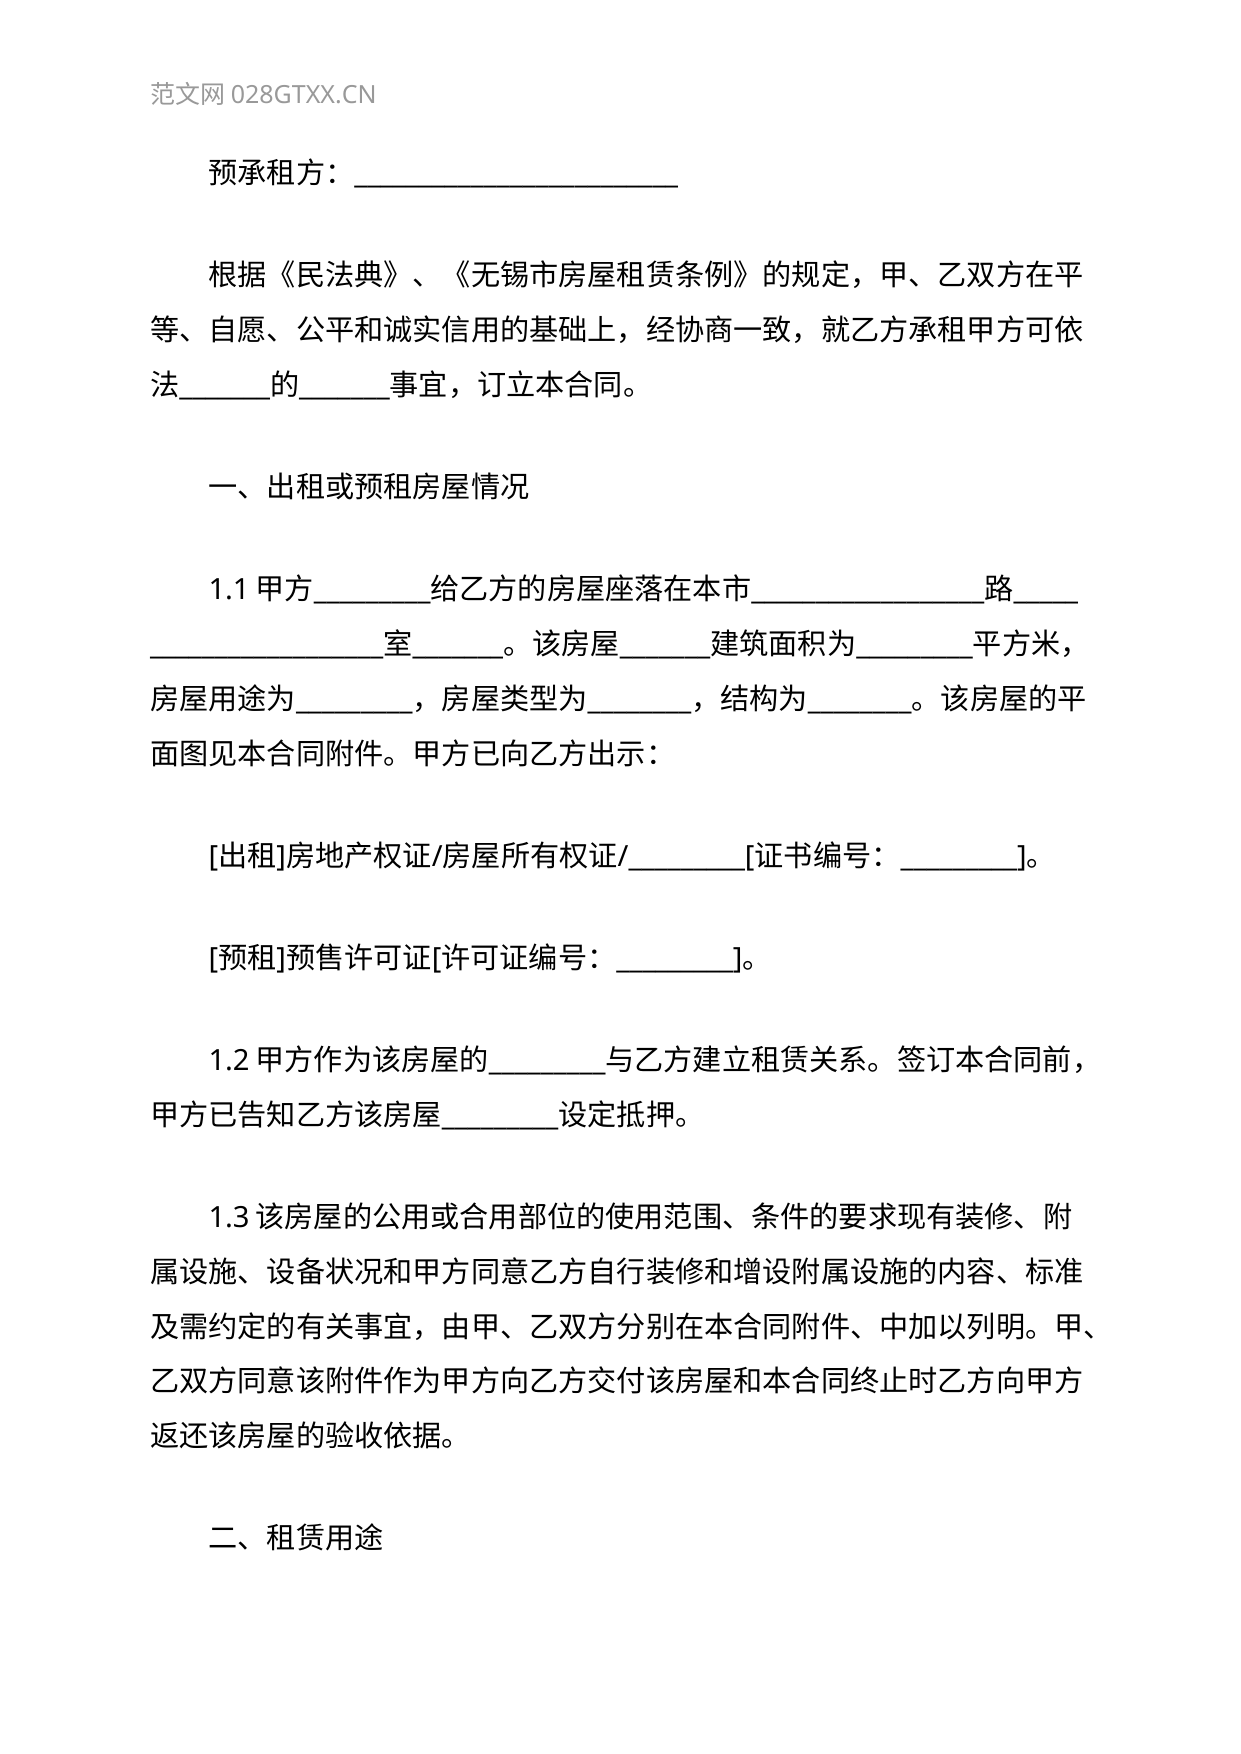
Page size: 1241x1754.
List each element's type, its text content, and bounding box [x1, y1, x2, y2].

text 1.3该房屋的公用或合用部位的使用范围、条件的要求现有装修、附属设施、设备状况和甲方同意乙方自行装修和增设附属设施的内容、标准及需约定的有关事宜，由甲、乙双方分别在本合同附件、中加以列明。甲、乙双方同意该附件作为甲方向乙方交付该房屋和本合同终止时乙方向甲方返还该房屋的验收依据。 [150, 1193, 1090, 1455]
text [预租]预售许可证[许可证编号：_________]。 [150, 934, 1090, 977]
text 1.1甲方_________给乙方的房屋座落在本市__________________路_______________________室_______。该房屋_______建筑面积为_________平方米，房屋用途为_________，房屋类型为________，结构为________。该房屋的平面图见本合同附件。甲方已向乙方出示： [150, 566, 1090, 773]
text [出租]房地产权证/房屋所有权证/_________[证书编号：_________]。 [150, 832, 1090, 875]
text 一、出租或预租房屋情况 [150, 464, 1090, 506]
text 1.2甲方作为该房屋的_________与乙方建立租赁关系。签订本合同前，甲方已告知乙方该房屋_________设定抵押。 [150, 1036, 1090, 1134]
text 二、租赁用途 [150, 1515, 1090, 1557]
text 根据《民法典》、《无锡市房屋租赁条例》的规定，甲、乙双方在平等、自愿、公平和诚实信用的基础上，经协商一致，就乙方承租甲方可依法_______的_______事宜，订立本合同。 [150, 252, 1090, 404]
text 预承租方：_________________________ [150, 150, 1090, 192]
